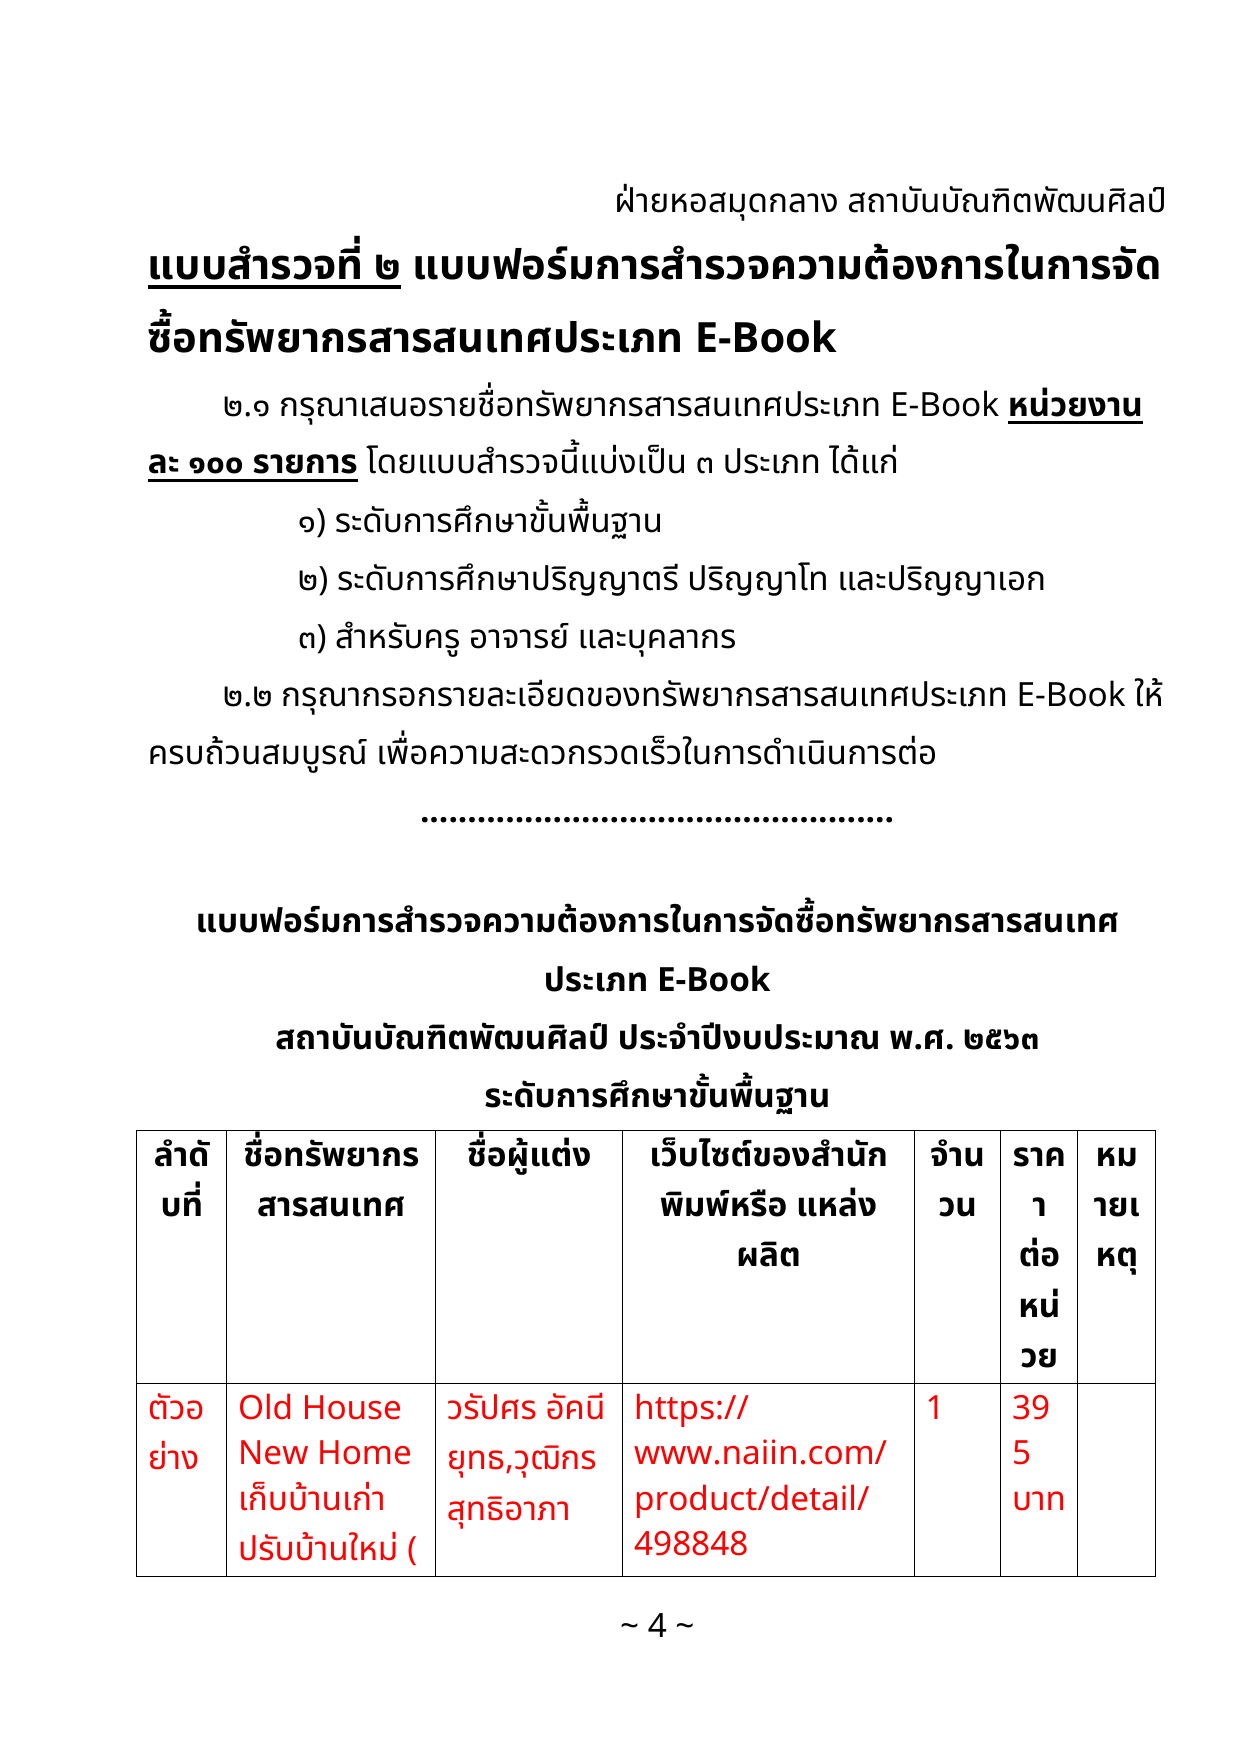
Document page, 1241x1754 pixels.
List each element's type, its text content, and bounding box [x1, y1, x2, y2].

table_header จำนวน [915, 1131, 1000, 1383]
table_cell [227, 1384, 435, 1576]
table_header ชื่อผู้แต่ง [436, 1131, 622, 1383]
table_header ชื่อทรัพยากรสารสนเทศ [227, 1131, 435, 1383]
table_cell [1078, 1384, 1155, 1576]
table_header ลำดับที่ [137, 1131, 226, 1383]
table_cell ตัวอย่าง [137, 1384, 226, 1576]
table_header ราคาต่อหน่วย [1001, 1131, 1077, 1383]
text ระดับการศึกษาขั้นพื้นฐาน [148, 1072, 1167, 1122]
text ๒.๒ กรุณากรอกรายละเอียดของทรัพยากรสารสนเทศประเภท E-Book ให้ครบถ้วนสมบูรณ์ เพื่อความสะดวกรวดเร็วในการดำเนินการต่อ [148, 671, 1167, 779]
table_cell 395 บาท [1001, 1384, 1077, 1576]
text ๒.๑ กรุณาเสนอรายชื่อทรัพยากรสารสนเทศประเภท E-Book หน่วยงานละ ๑๐๐ รายการ โดยแบบสำรวจนี้แบ่งเป็น ๓ ประเภท ได้แก่ [148, 380, 1167, 489]
table_header เว็บไซต์ของสำนักพิมพ์หรือ แหล่งผลิต [623, 1131, 914, 1383]
text ๓) สำหรับครู อาจารย์ และบุคลากร [223, 613, 1167, 663]
text .................................................. [148, 787, 1167, 832]
text ๒) ระดับการศึกษาปริญญาตรี ปริญญาโท และปริญญาเอก [223, 554, 1167, 605]
table_cell 1 [915, 1384, 1000, 1576]
text ฝ่ายหอสมุดกลาง สถาบันบัณฑิตพัฒนศิลป์ [148, 177, 1167, 228]
table_header หมายเหตุ [1078, 1131, 1155, 1383]
text แบบสำรวจที่ ๒ แบบฟอร์มการสำรวจความต้องการในการจัดซื้อทรัพยากรสารสนเทศประเภท E-Book [148, 235, 1167, 371]
text ๑) ระดับการศึกษาขั้นพื้นฐาน [223, 496, 1167, 547]
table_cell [436, 1384, 622, 1576]
text สถาบันบัณฑิตพัฒนศิลป์ ประจำปีงบประมาณ พ.ศ. ๒๕๖๓ [148, 1013, 1167, 1064]
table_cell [623, 1384, 914, 1576]
text แบบฟอร์มการสำรวจความต้องการในการจัดซื้อทรัพยากรสารสนเทศประเภท E-Book [148, 897, 1167, 1006]
